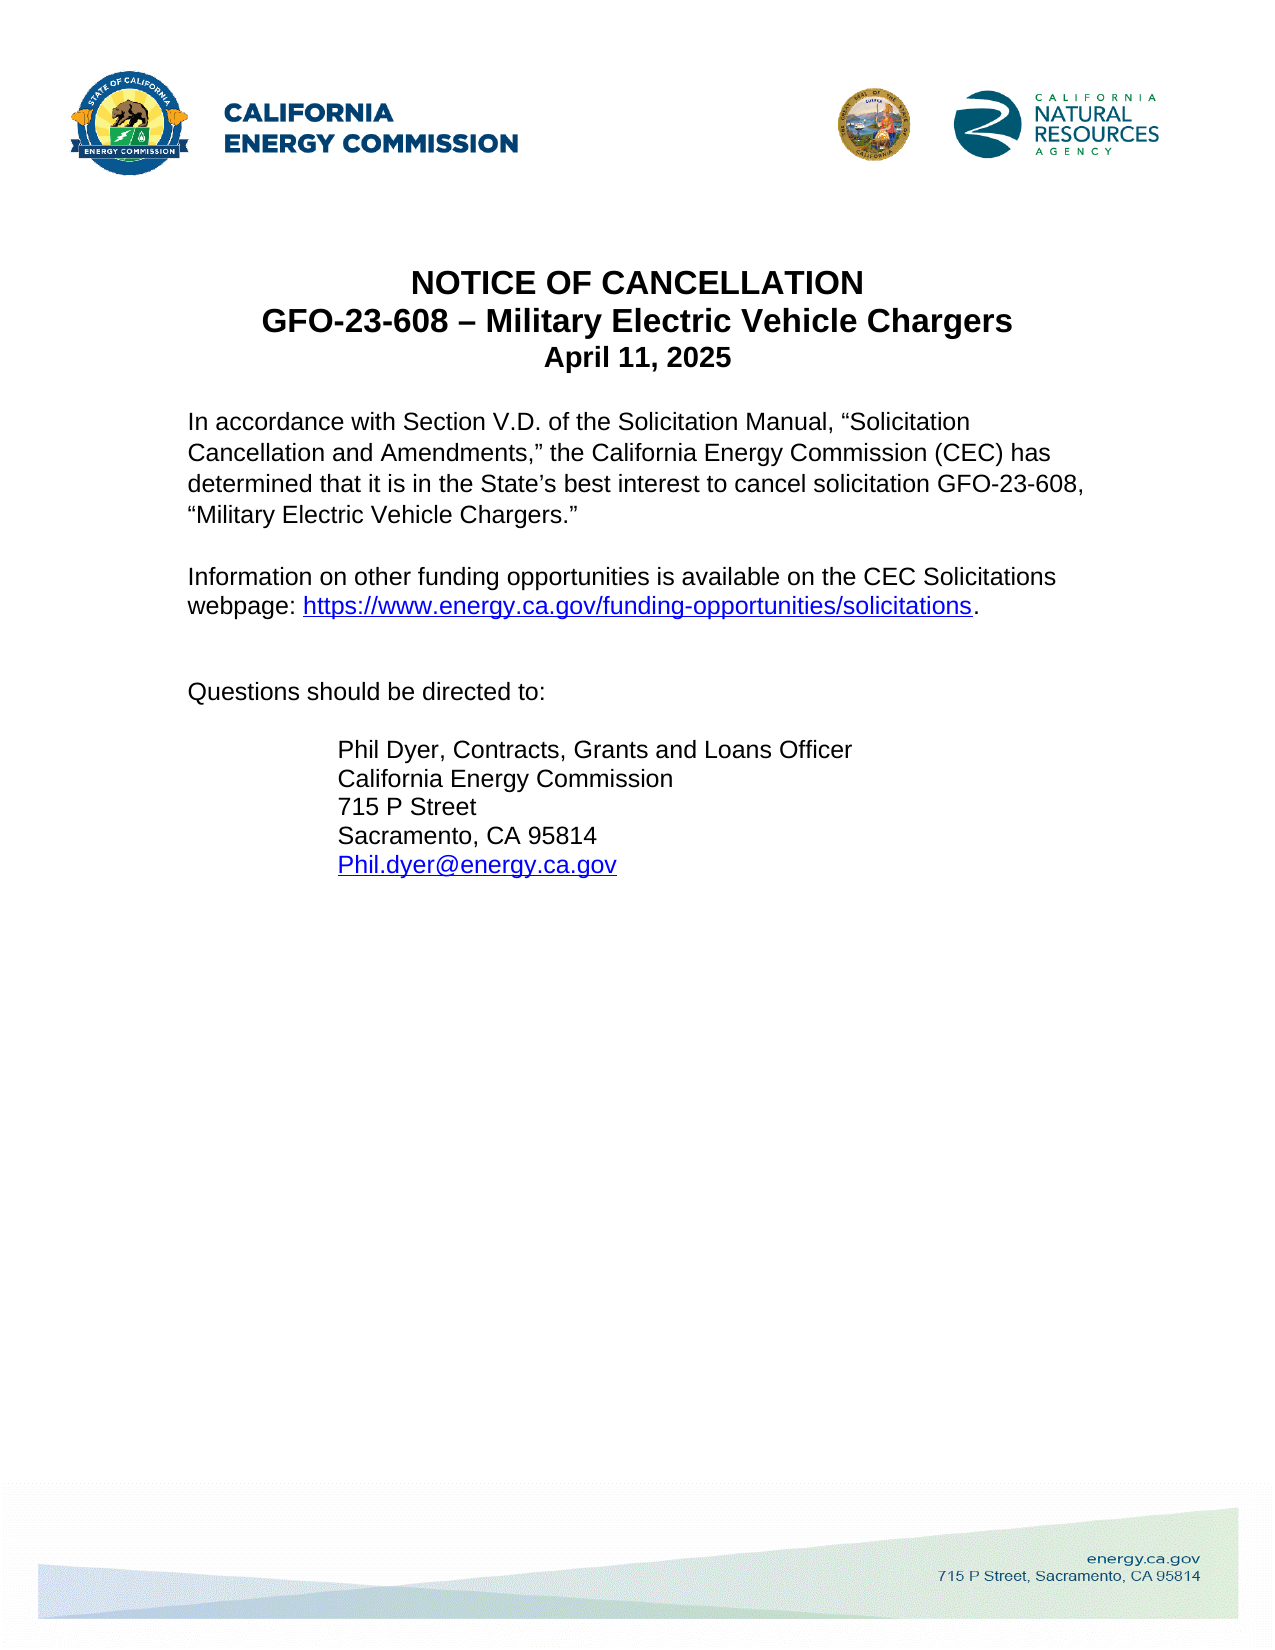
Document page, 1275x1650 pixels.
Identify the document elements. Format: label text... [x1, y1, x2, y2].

text GFO-23-608 – Military Electric Vehicle Chargers [187, 302, 1087, 340]
text Sacramento, CA 95814 [337, 821, 1087, 850]
text California Energy Commission [337, 763, 1087, 792]
text 715 P Street [337, 792, 1087, 821]
text Information on other funding opportunities is available on the CEC Solicitations webpage: https://www.energy.ca.gov/funding-opportunities/solicitations. [187, 562, 1087, 620]
text Phil.dyer@energy.ca.gov [262, 850, 1087, 878]
text Phil Dyer, Contracts, Grants and Loans Officer [337, 735, 1087, 763]
picture [0, 32, 1225, 193]
text In accordance with Section V.D. of the Solicitation Manual, “Solicitation Cancellation and Amendments,” the California Energy Commission (CEC) has determined that it is in the State’s best interest to cancel solicitation GFO-23-608, “Military Electric Vehicle Chargers.” [187, 407, 1087, 529]
picture [0, 1477, 1274, 1648]
text April 11, 2025 [187, 340, 1087, 373]
text Questions should be directed to: [187, 677, 1087, 706]
text NOTICE OF CANCELLATION [187, 263, 1087, 302]
